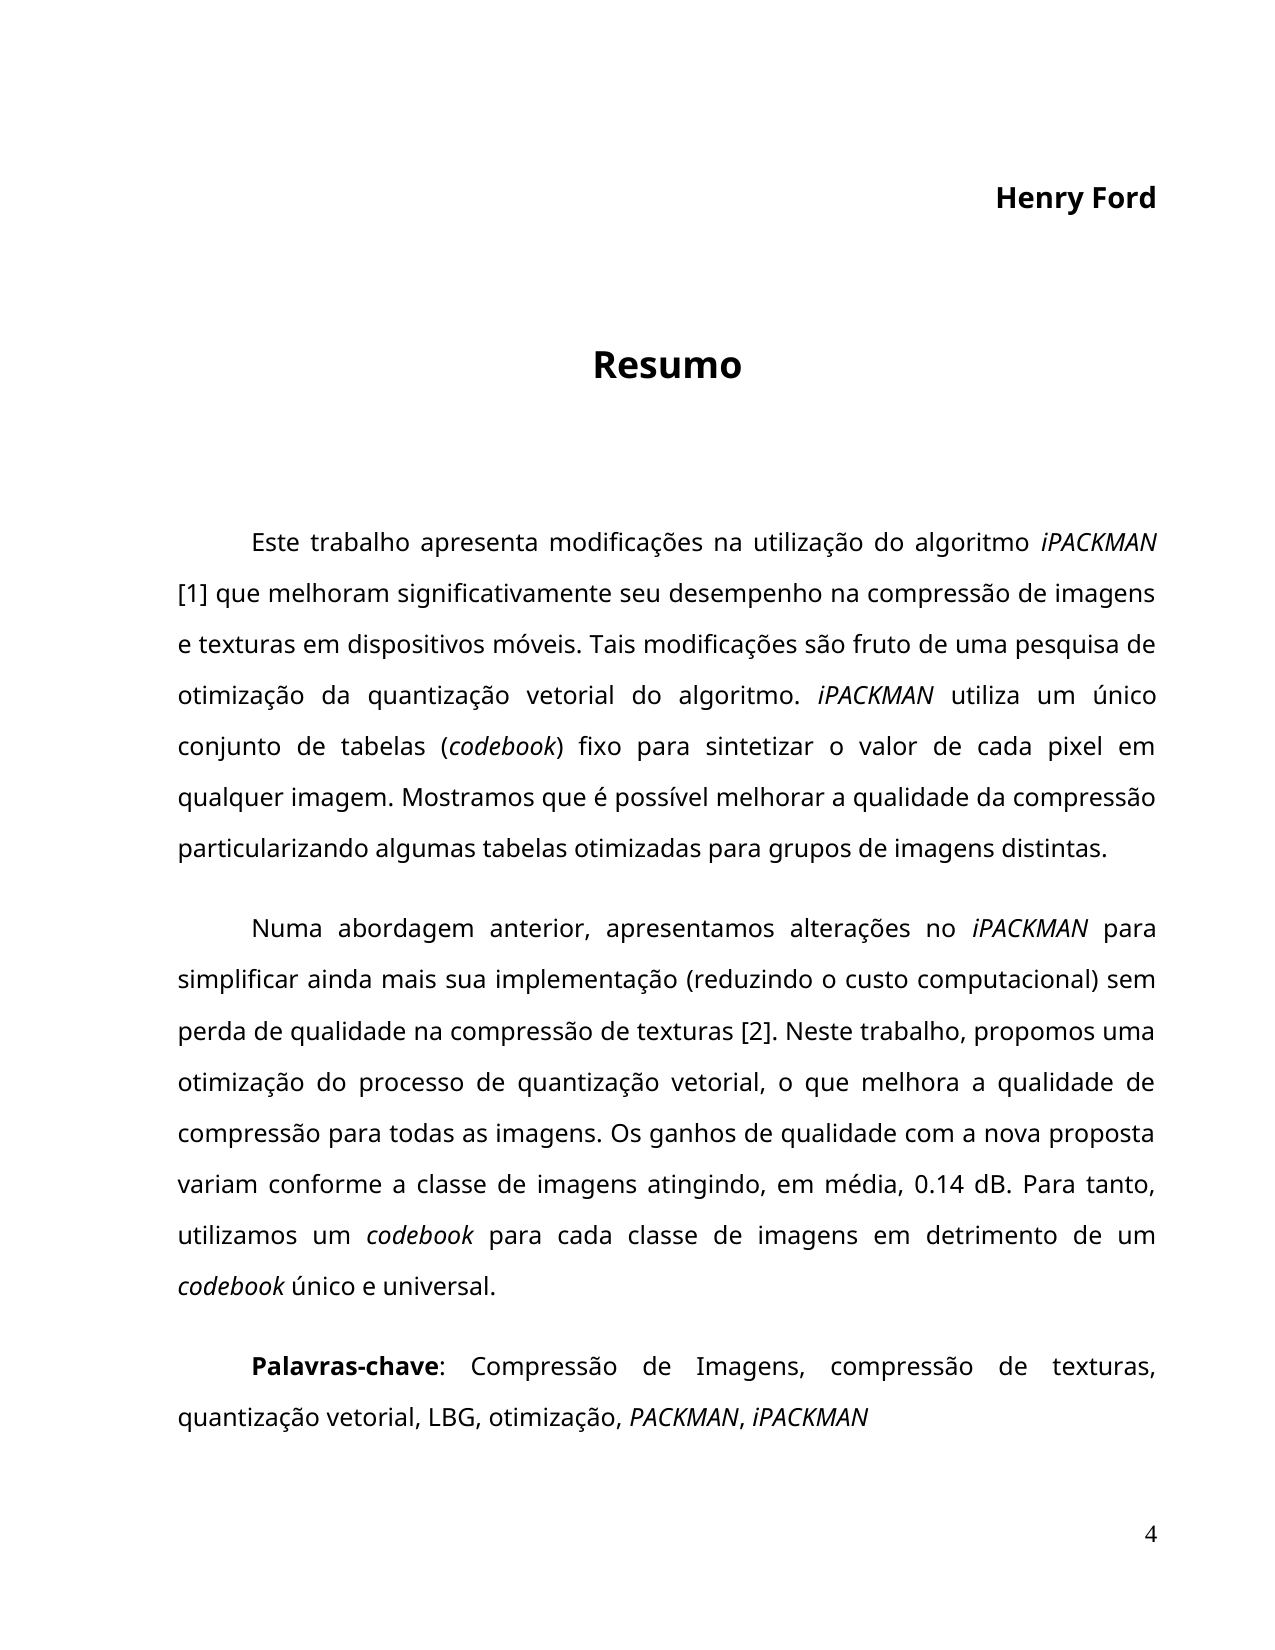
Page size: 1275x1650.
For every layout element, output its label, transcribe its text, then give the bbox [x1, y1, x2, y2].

text Resumo [177, 339, 1157, 390]
text Henry Ford [177, 177, 1157, 217]
text Numa abordagem anterior, apresentamos alterações no iPACKMAN para simplificar ainda mais sua implementação (reduzindo o custo computacional) sem perda de qualidade na compressão de texturas [2]. Neste trabalho, propomos uma otimização do processo de quantização vetorial, o que melhora a qualidade de compressão para todas as imagens. Os ganhos de qualidade com a nova proposta variam conforme a classe de imagens atingindo, em média, 0.14 dB. Para tanto, utilizamos um codebook para cada classe de imagens em detrimento de um codebook único e universal. [177, 911, 1157, 1302]
text Este trabalho apresenta modificações na utilização do algoritmo iPACKMAN [1] que melhoram significativamente seu desempenho na compressão de imagens e texturas em dispositivos móveis. Tais modificações são fruto de uma pesquisa de otimização da quantização vetorial do algoritmo. iPACKMAN utiliza um único conjunto de tabelas (codebook) fixo para sintetizar o valor de cada pixel em qualquer imagem. Mostramos que é possível melhorar a qualidade da compressão particularizando algumas tabelas otimizadas para grupos de imagens distintas. [177, 525, 1157, 865]
text Palavras-chave: Compressão de Imagens, compressão de texturas, quantização vetorial, LBG, otimização, PACKMAN, iPACKMAN [177, 1349, 1157, 1434]
